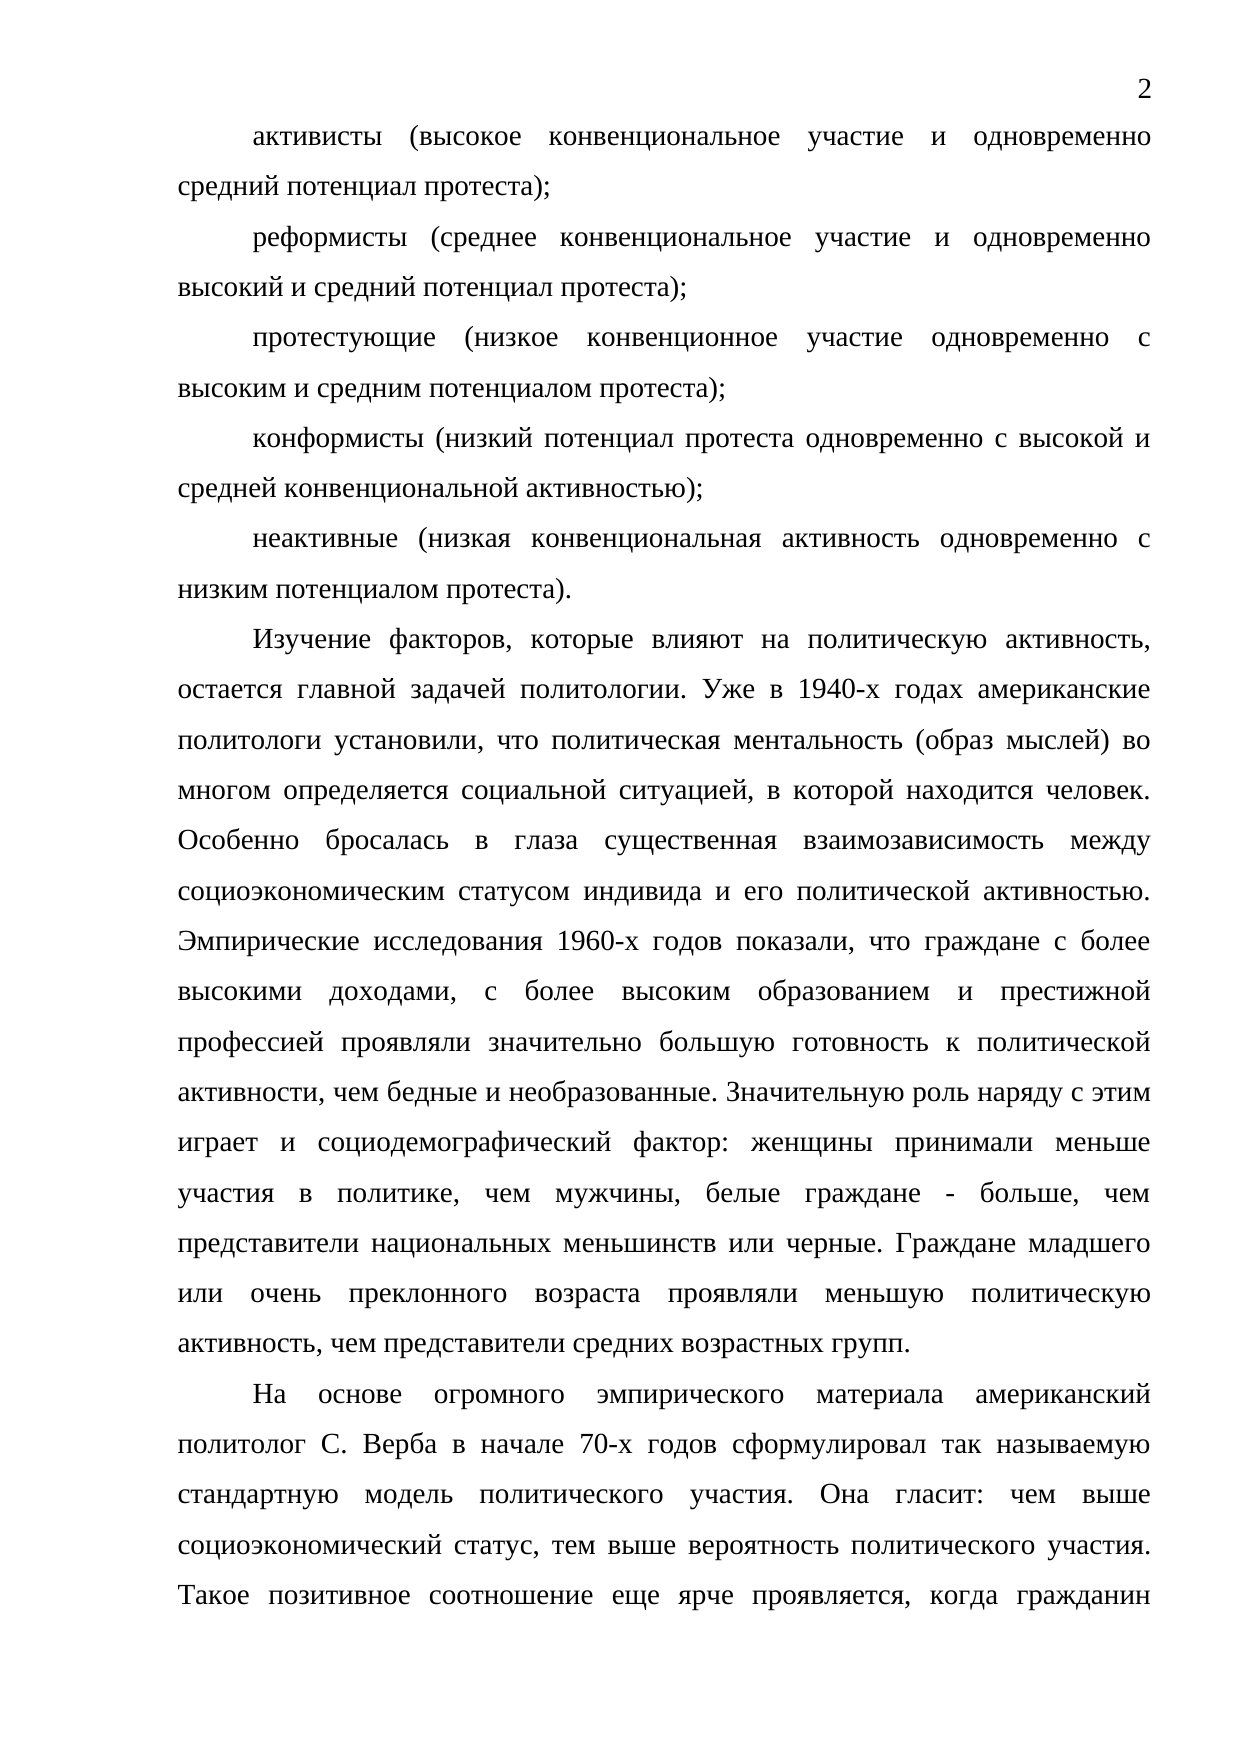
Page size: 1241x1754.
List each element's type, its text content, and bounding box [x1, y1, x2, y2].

text реформисты (среднее конвенциональное участие и одновременно высокий и средний потенциал протеста); [177, 219, 1152, 303]
text протестующие (низкое конвенционное участие одновременно с высоким и средним потенциалом протеста); [177, 319, 1152, 403]
text конформисты (низкий потенциал протеста одновременно с высокой и средней конвенциональной активностью); [177, 420, 1152, 504]
text активисты (высокое конвенциональное участие и одновременно средний потенциал протеста); [177, 118, 1152, 202]
text неактивные (низкая конвенциональная активность одновременно с низким потенциалом протеста). [177, 521, 1152, 604]
text Изучение факторов, которые влияют на политическую активность, остается главной задачей политологии. Уже в 1940-х годах американские политологи установили, что политическая ментальность (образ мыслей) во многом определяется социальной ситуацией, в которой находится человек. Особенно бросалась в глаза существенная взаимозависимость между социоэкономическим статусом индивида и его политической активностью. Эмпирические исследования 1960-х годов показали, что граждане с более высокими доходами, с более высоким образованием и престижной профессией проявляли значительно большую готовность к политической активности, чем бедные и необразованные. Значительную роль наряду с этим играет и социодемографический фактор: женщины принимали меньше участия в политике, чем мужчины, белые граждане - больше, чем представители национальных меньшинств или черные. Граждане младшего или очень преклонного возраста проявляли меньшую политическую активность, чем представители средних возрастных групп. [177, 621, 1152, 1359]
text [177, 1376, 1152, 1611]
